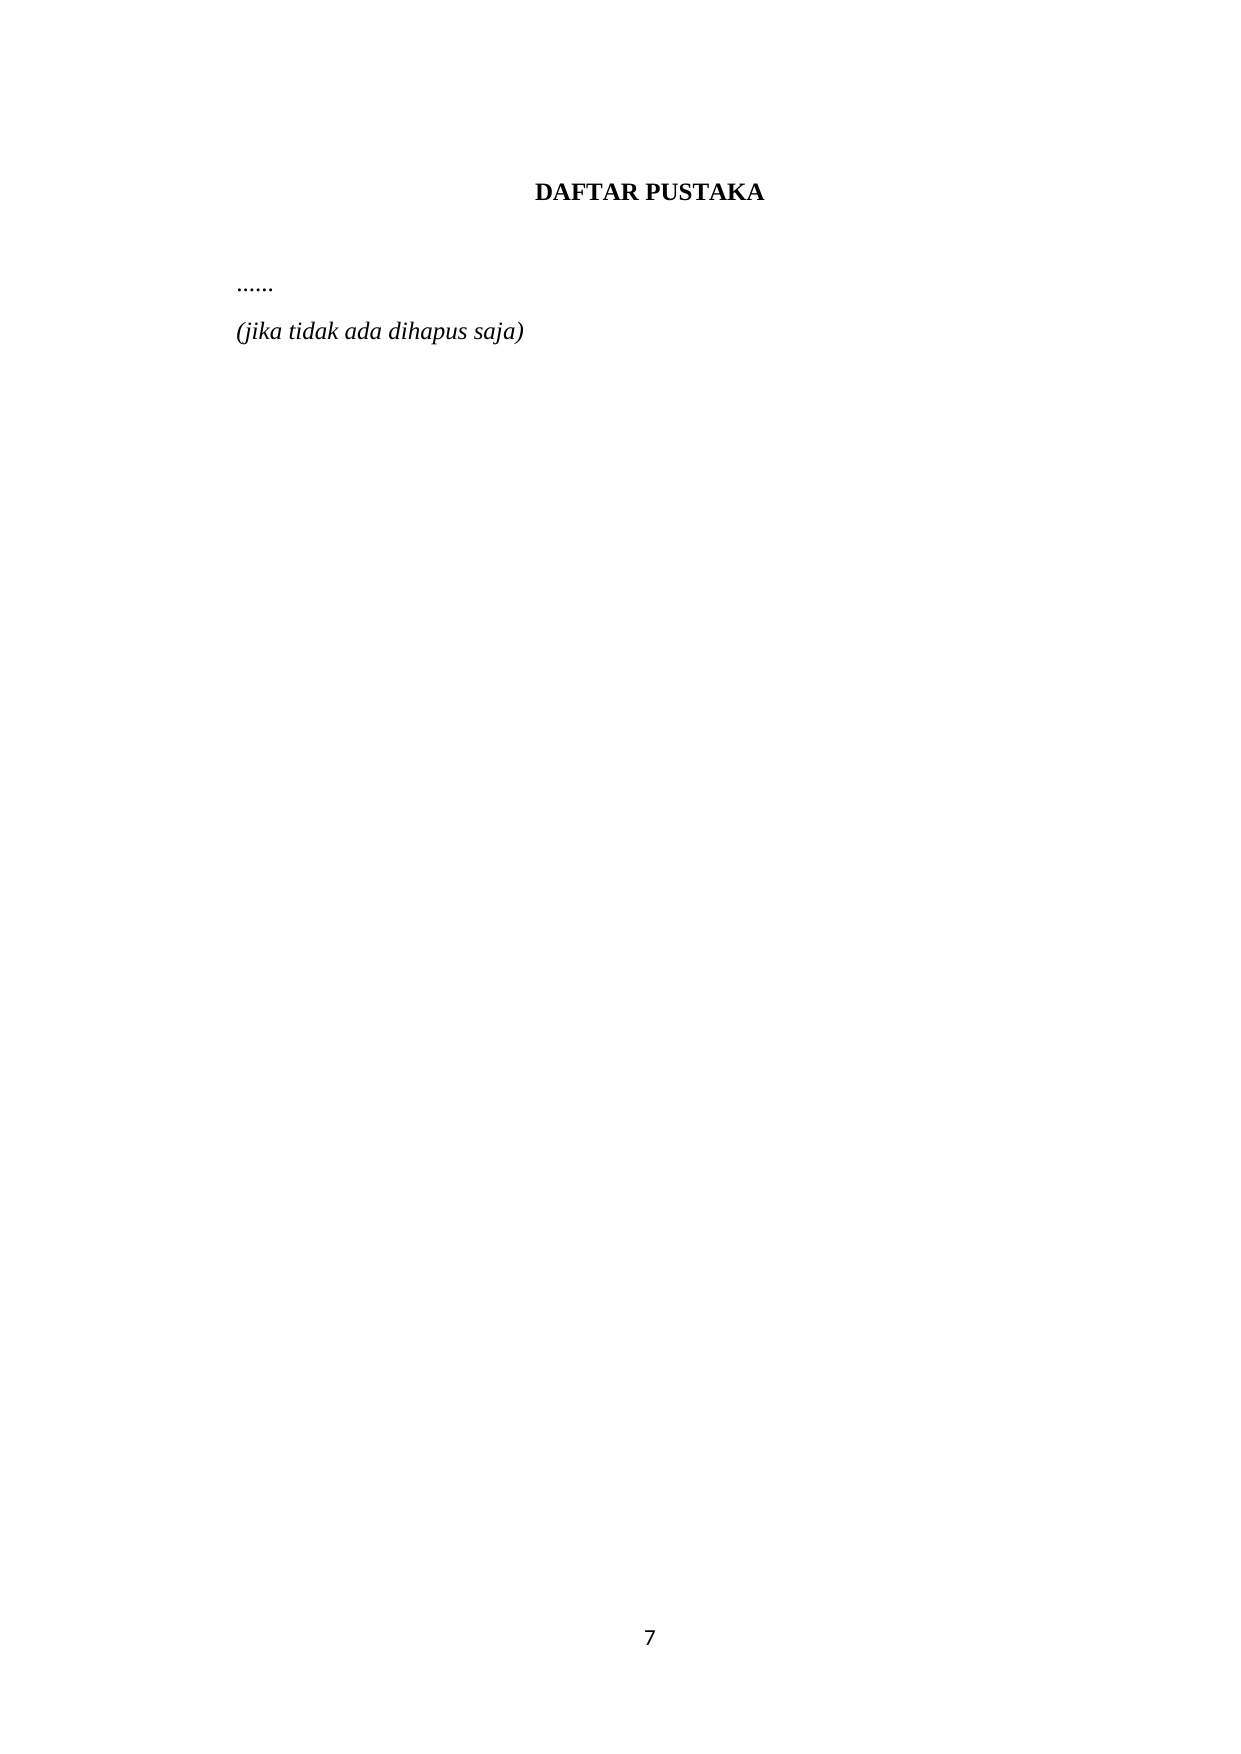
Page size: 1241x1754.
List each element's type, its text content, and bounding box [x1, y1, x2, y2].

text ...... [236, 268, 1063, 297]
text (jika tidak ada dihapus saja) [236, 316, 1063, 344]
subtitle DAFTAR PUSTAKA [236, 177, 1063, 206]
